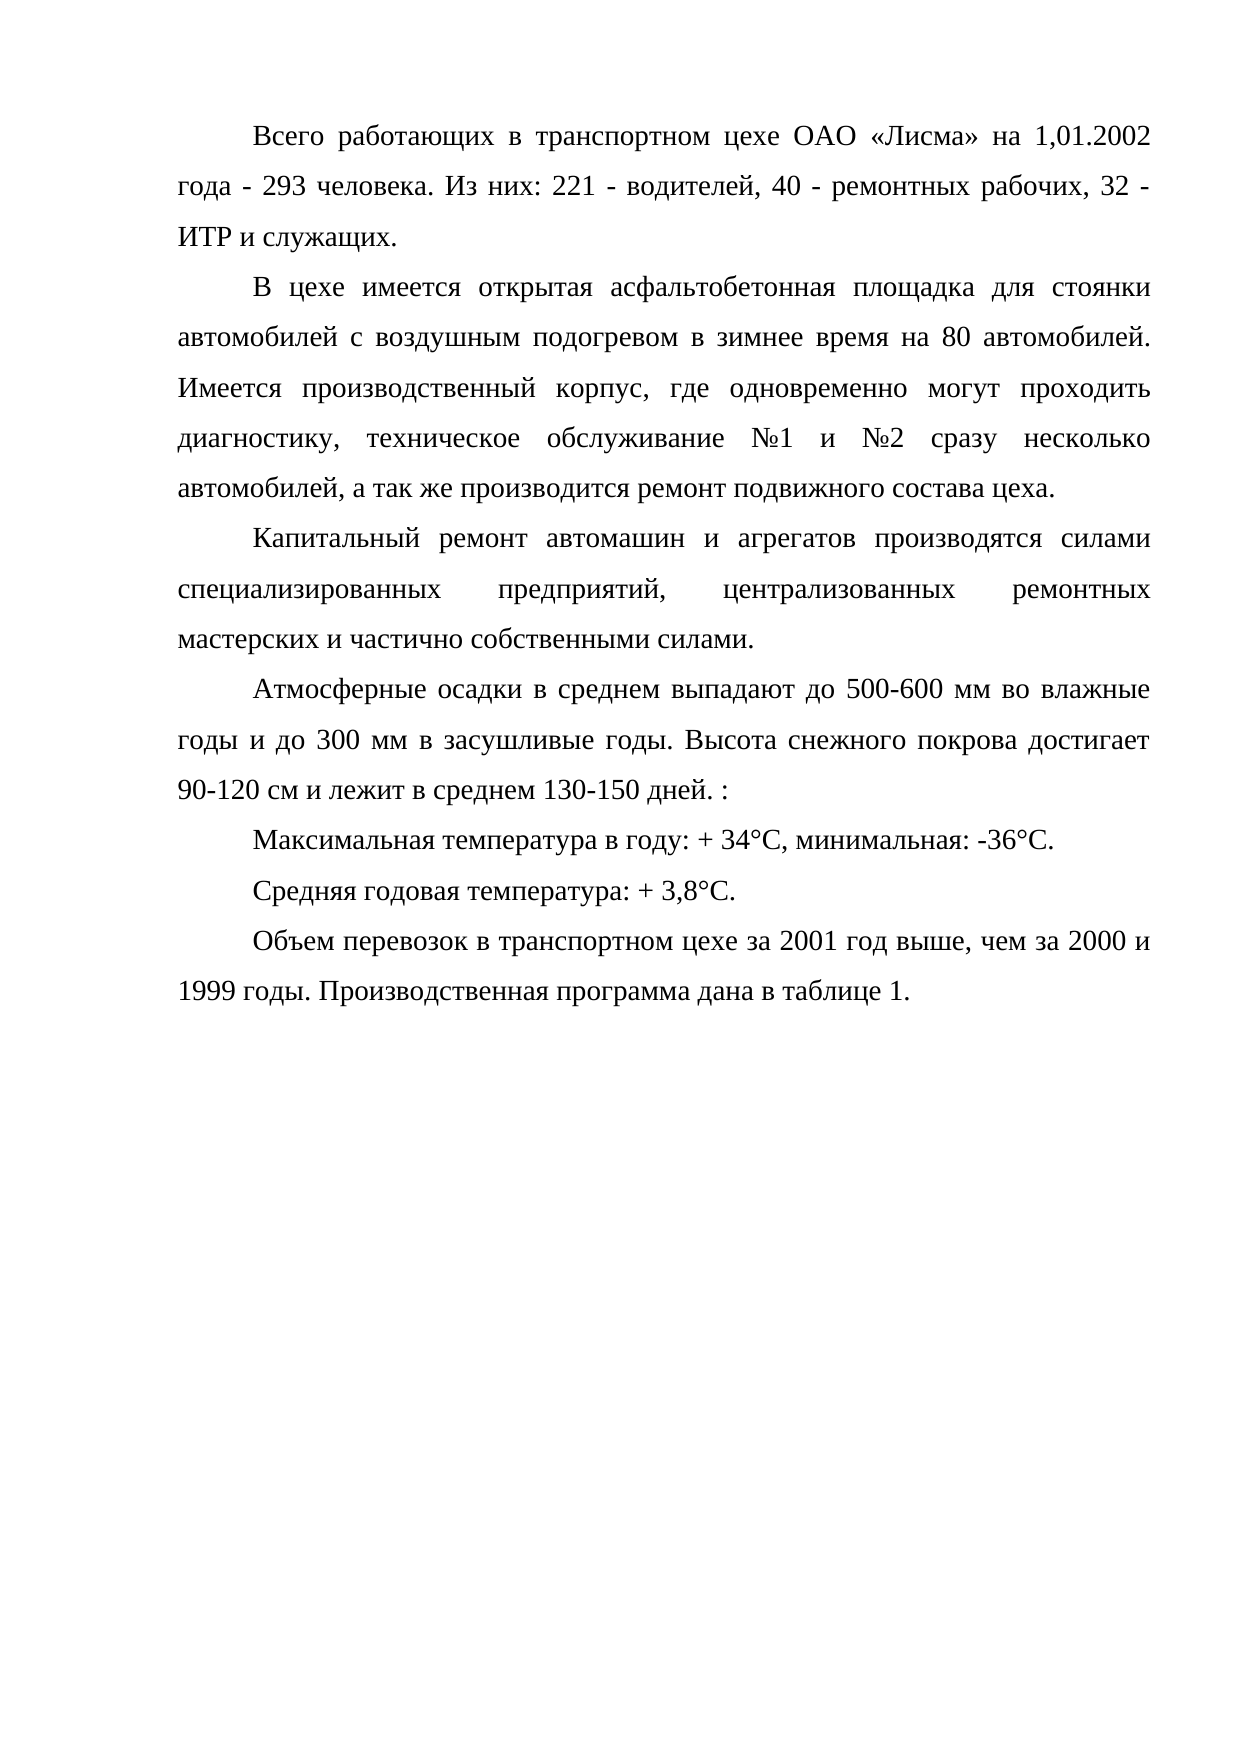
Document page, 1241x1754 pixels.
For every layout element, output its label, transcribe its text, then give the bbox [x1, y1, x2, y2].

text Всего работающих в транспортном цехе ОАО «Лисма» на 1,01.2002 года - 293 человека. Из них: 221 - водителей, 40 - ремонтных рабочих, 32 -ИТР и служащих. [177, 118, 1152, 252]
text Капитальный ремонт автомашин и агрегатов производятся силами специализированных предприятий, централизованных ремонтных мастерских и частично собственными силами. [177, 521, 1152, 655]
text Атмосферные осадки в среднем выпадают до 500-600 мм во влажные годы и до 300 мм в засушливые годы. Высота снежного покрова достигает 90-120 см и лежит в среднем 130-150 дней. : [177, 672, 1152, 806]
text В цехе имеется открытая асфальтобетонная площадка для стоянки автомобилей с воздушным подогревом в зимнее время на 80 автомобилей. Имеется производственный корпус, где одновременно могут проходить диагностику, техническое обслуживание №1 и №2 сразу несколько автомобилей, а так же производится ремонт подвижного состава цеха. [177, 269, 1152, 504]
text Максимальная температура в году: + 34°С, минимальная: -36°С. [177, 822, 1152, 856]
text Средняя годовая температура: + 3,8°С. [177, 873, 1152, 906]
text Объем перевозок в транспортном цехе за 2001 год выше, чем за 2000 и 1999 годы. Производственная программа дана в таблице 1. [177, 923, 1152, 1007]
